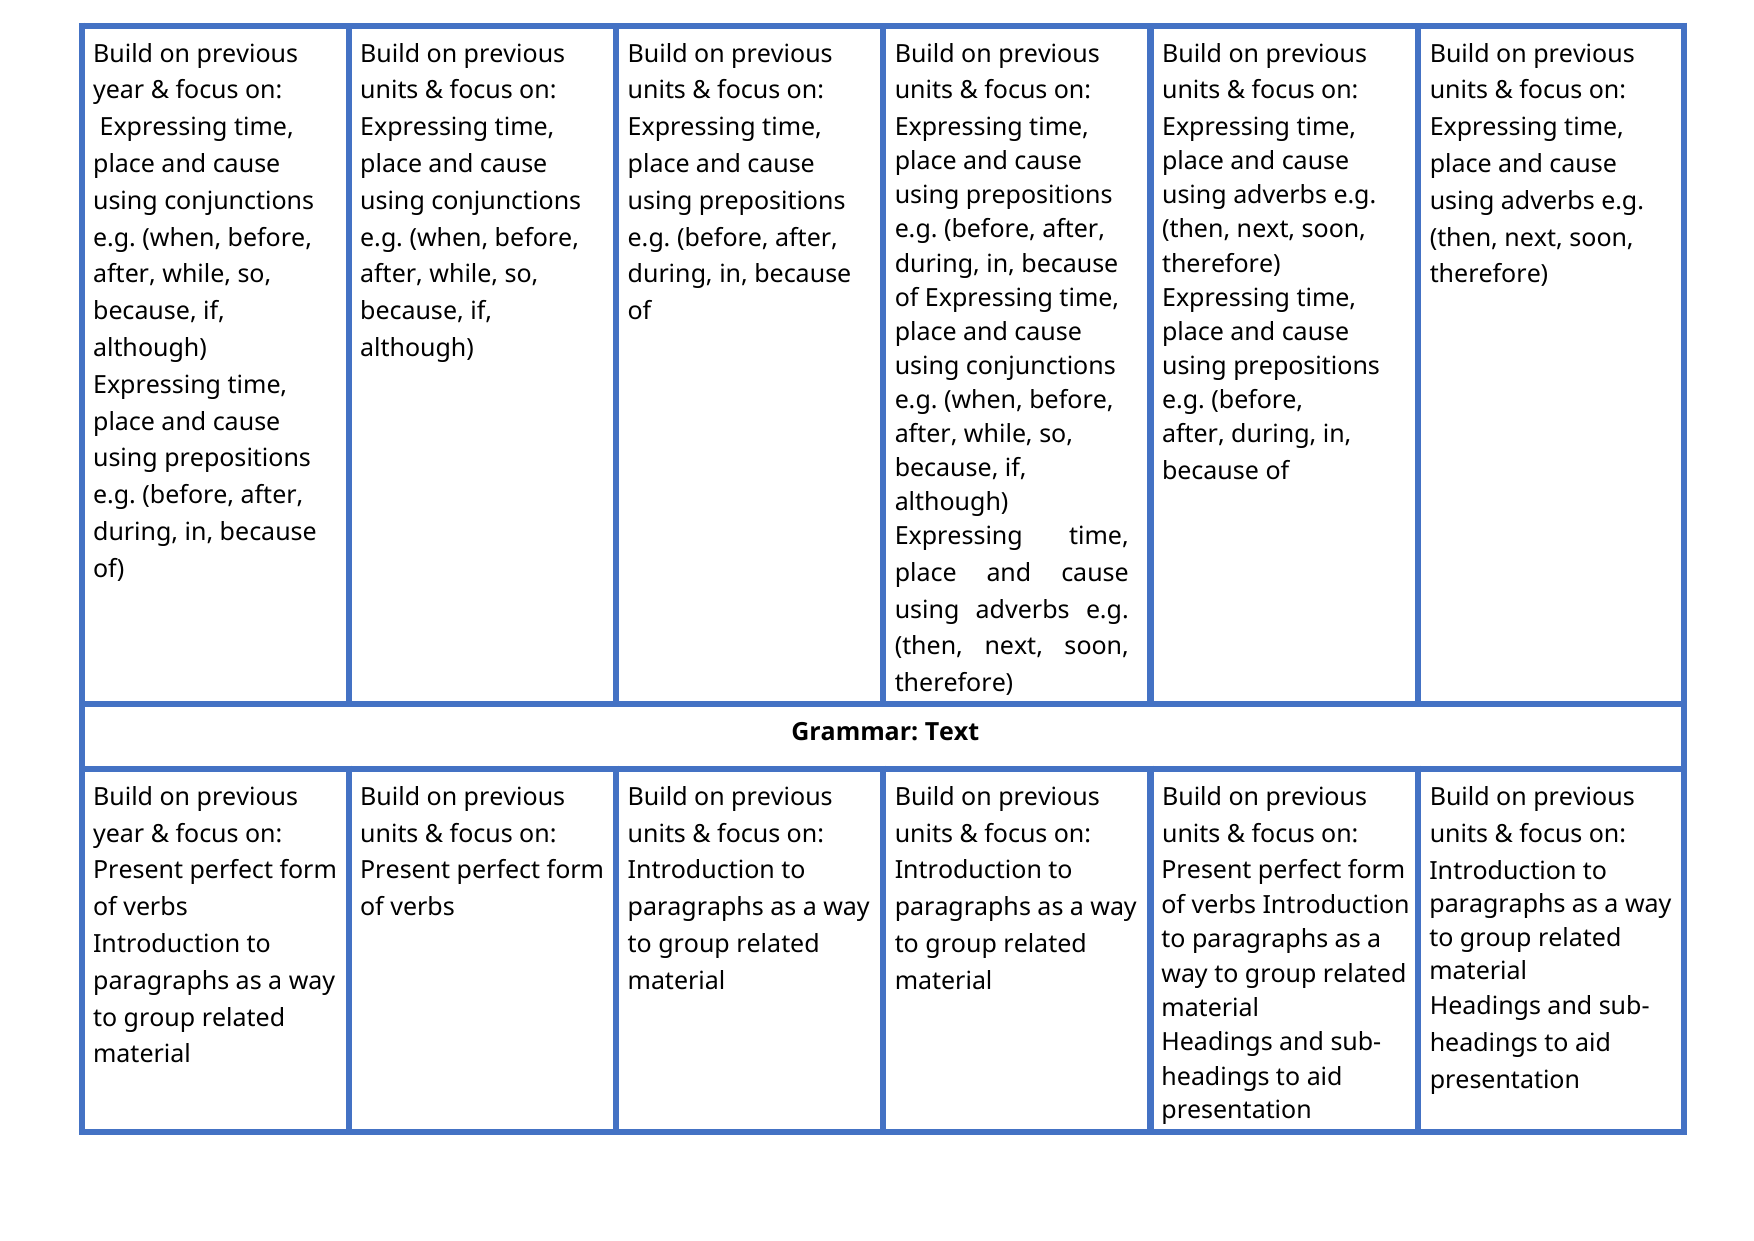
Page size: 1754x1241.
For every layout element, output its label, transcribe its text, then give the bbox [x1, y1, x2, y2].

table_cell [619, 772, 880, 1129]
table_cell Grammar: Text [85, 707, 1681, 766]
table_cell Build on previous year & focus on: Expressing time, place and cause using conjunctions e.g. (when, before, after, while, so, because, if, although) Expressing time, place and cause using prepositions e.g. (before, after, during, in, because of) [85, 29, 346, 701]
table_cell Build on previous units & focus on: Expressing time, place and cause using conjunctions e.g. (when, before, after, while, so, because, if, although) [352, 29, 613, 701]
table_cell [1421, 772, 1681, 1129]
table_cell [1154, 772, 1415, 1129]
table_cell Build on previous units & focus on: Expressing time, place and cause using prepositions e.g. (before, after, during, in, because of Expressing time, place and cause using conjunctions e.g. (when, before, after, while, so, because, if, although) Expressing time, place and cause using adverbs e.g. (then, next, soon, therefore) [886, 29, 1147, 701]
table_cell Build on previous units & focus on: Expressing time, place and cause using adverbs e.g. (then, next, soon, therefore) [1421, 29, 1681, 701]
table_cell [352, 772, 613, 1129]
table_cell Build on previous units & focus on: Expressing time, place and cause using prepositions e.g. (before, after, during, in, because of [619, 29, 880, 701]
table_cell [886, 772, 1147, 1129]
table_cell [85, 772, 346, 1129]
table_cell Build on previous units & focus on: Expressing time, place and cause using adverbs e.g. (then, next, soon, therefore) Expressing time, place and cause using prepositions e.g. (before, after, during, in, because of [1154, 29, 1415, 701]
